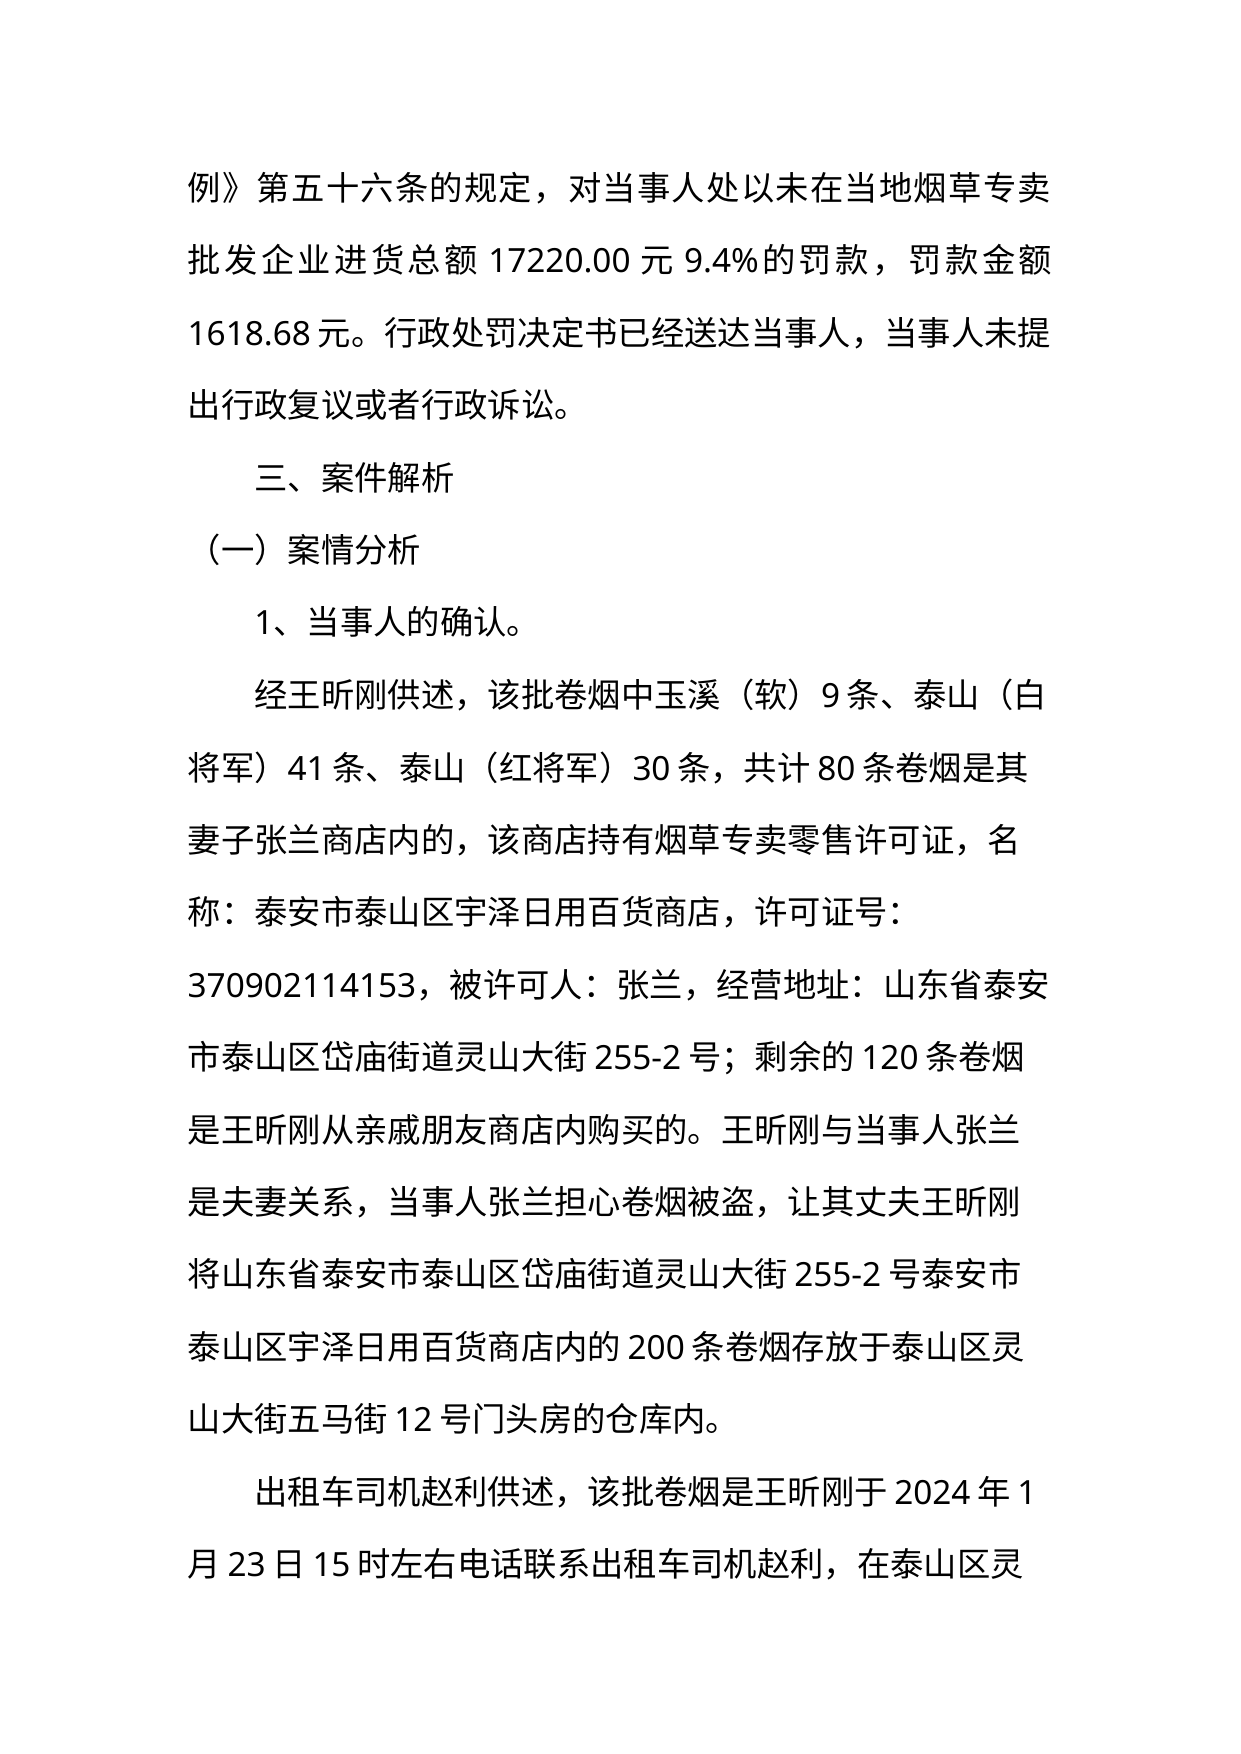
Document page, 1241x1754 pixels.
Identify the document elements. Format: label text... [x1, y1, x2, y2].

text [187, 1466, 1053, 1586]
text 1、当事人的确认。 [187, 596, 1053, 644]
text 经王昕刚供述，该批卷烟中玉溪（软）9条、泰山（白将军）41条、泰山（红将军）30条，共计80条卷烟是其妻子张兰商店内的，该商店持有烟草专卖零售许可证，名称：泰安市泰山区宇泽日用百货商店，许可证号：370902114153，被许可人：张兰，经营地址：山东省泰安市泰山区岱庙街道灵山大街255-2号；剩余的120条卷烟是王昕刚从亲戚朋友商店内购买的。王昕刚与当事人张兰是夫妻关系，当事人张兰担心卷烟被盗，让其丈夫王昕刚将山东省泰安市泰山区岱庙街道灵山大街255-2号泰安市泰山区宇泽日用百货商店内的200条卷烟存放于泰山区灵山大街五马街12号门头房的仓库内。 [187, 669, 1053, 1441]
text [187, 162, 1053, 427]
list 三、案件解析 [187, 452, 1053, 500]
list （一）案情分析 [187, 524, 1053, 572]
